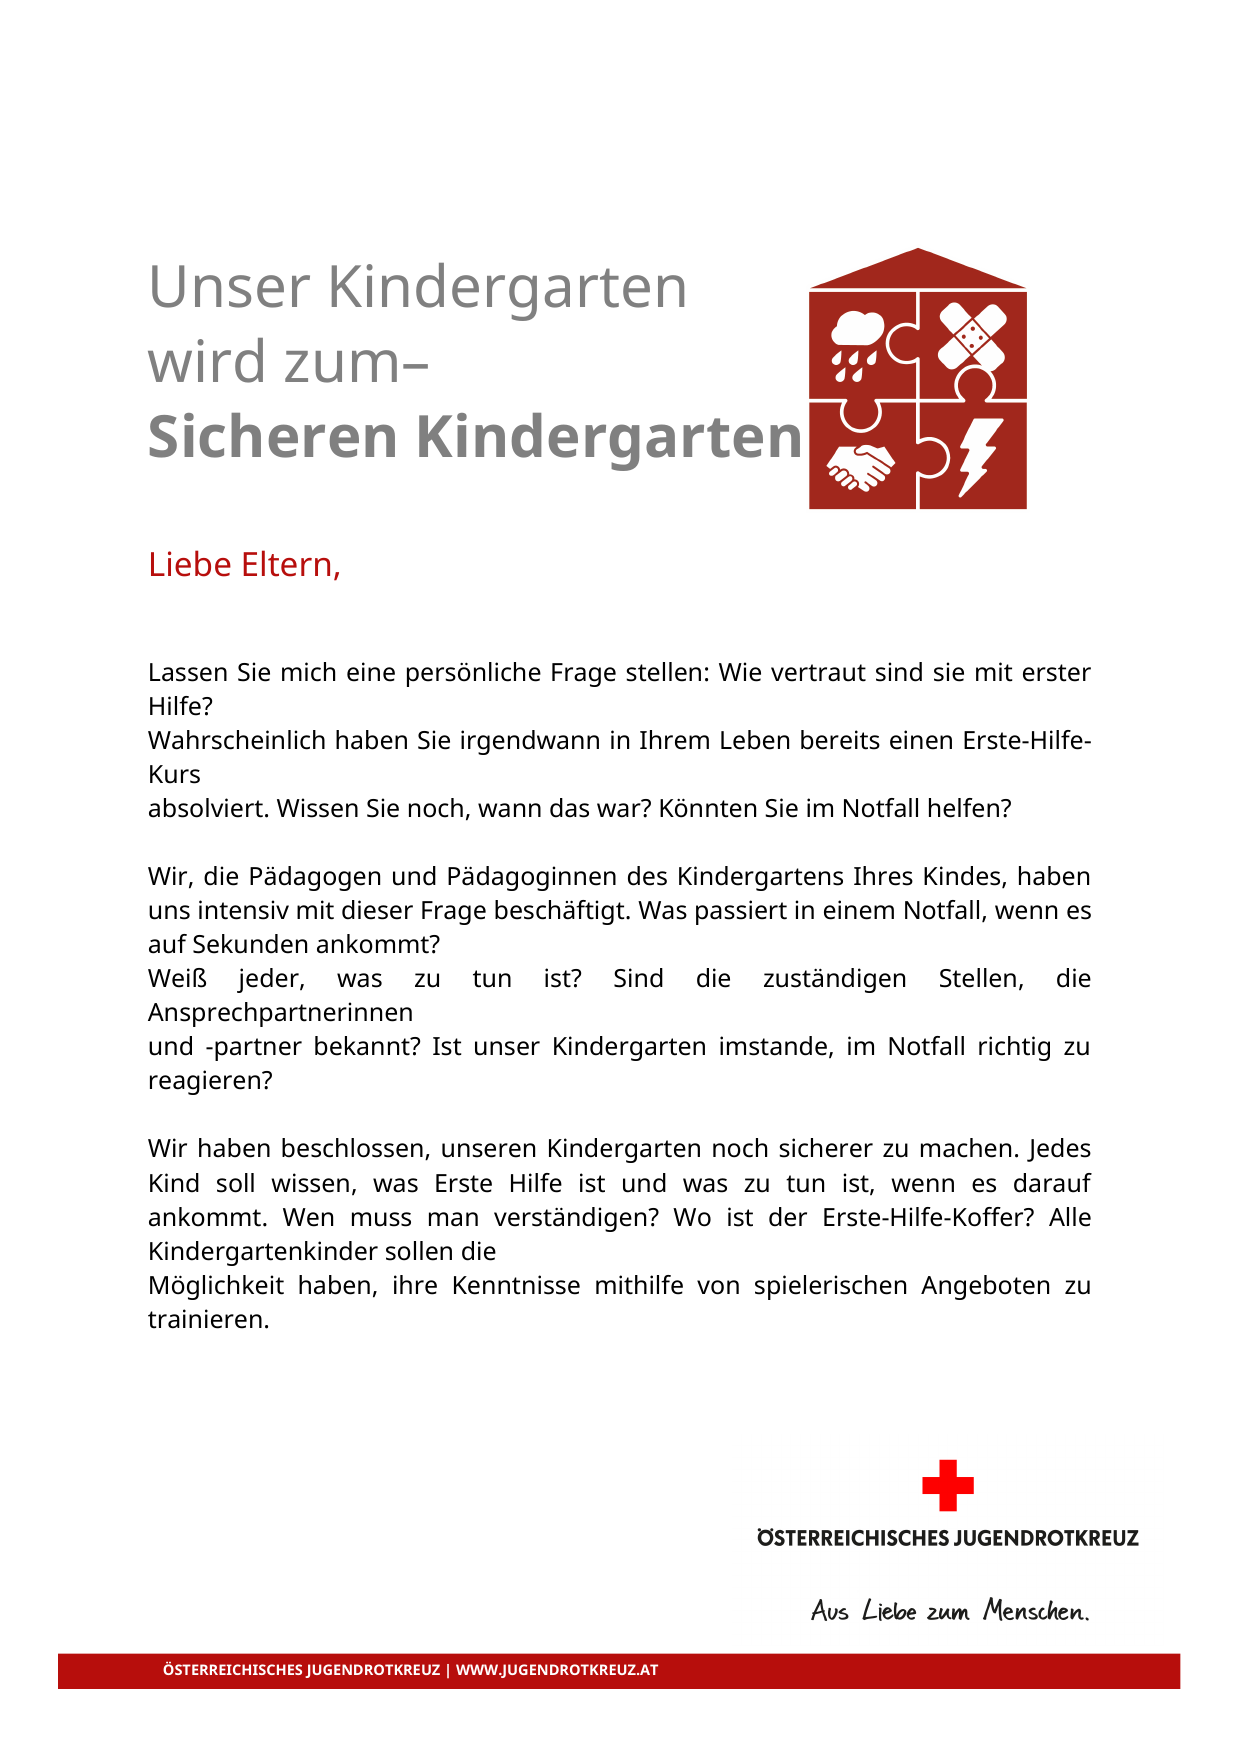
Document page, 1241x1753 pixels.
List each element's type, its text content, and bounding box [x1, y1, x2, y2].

text Wir, die Pädagogen und Pädagoginnen des Kindergartens Ihres Kindes, haben uns intensiv mit dieser Frage beschäftigt. Was passiert in einem Notfall, wenn es auf Sekunden ankommt? [148, 859, 1093, 961]
text absolviert. Wissen Sie noch, wann das war? Könnten Sie im Notfall helfen? [148, 791, 1093, 824]
text Lassen Sie mich eine persönliche Frage stellen: Wie vertraut sind sie mit erster Hilfe? [148, 654, 1093, 722]
text Weiß jeder, was zu tun ist? Sind die zuständigen Stellen, die Ansprechpartnerinnen [148, 961, 1093, 1029]
subtitle Liebe Eltern, [148, 541, 1093, 586]
text Wahrscheinlich haben Sie irgendwann in Ihrem Leben bereits einen Erste-Hilfe-Kurs [148, 722, 1093, 791]
text und -partner bekannt? Ist unser Kindergarten imstande, im Notfall richtig zu reagieren? [148, 1029, 1093, 1097]
text Wir haben beschlossen, unseren Kindergarten noch sicherer zu machen. Jedes Kind soll wissen, was Erste Hilfe ist und was zu tun ist, wenn es darauf ankommt. Wen muss man verständigen? Wo ist der Erste-Hilfe-Koffer? Alle Kindergartenkinder sollen die [148, 1131, 1093, 1267]
text Sicheren Kindergarten [148, 398, 739, 473]
picture [732, 1434, 1164, 1646]
text Unser Kindergarten wird zum– [148, 248, 739, 398]
text Möglichkeit haben, ihre Kenntnisse mithilfe von spielerischen Angeboten zu trainieren. [148, 1267, 1093, 1336]
picture [739, 220, 1093, 555]
